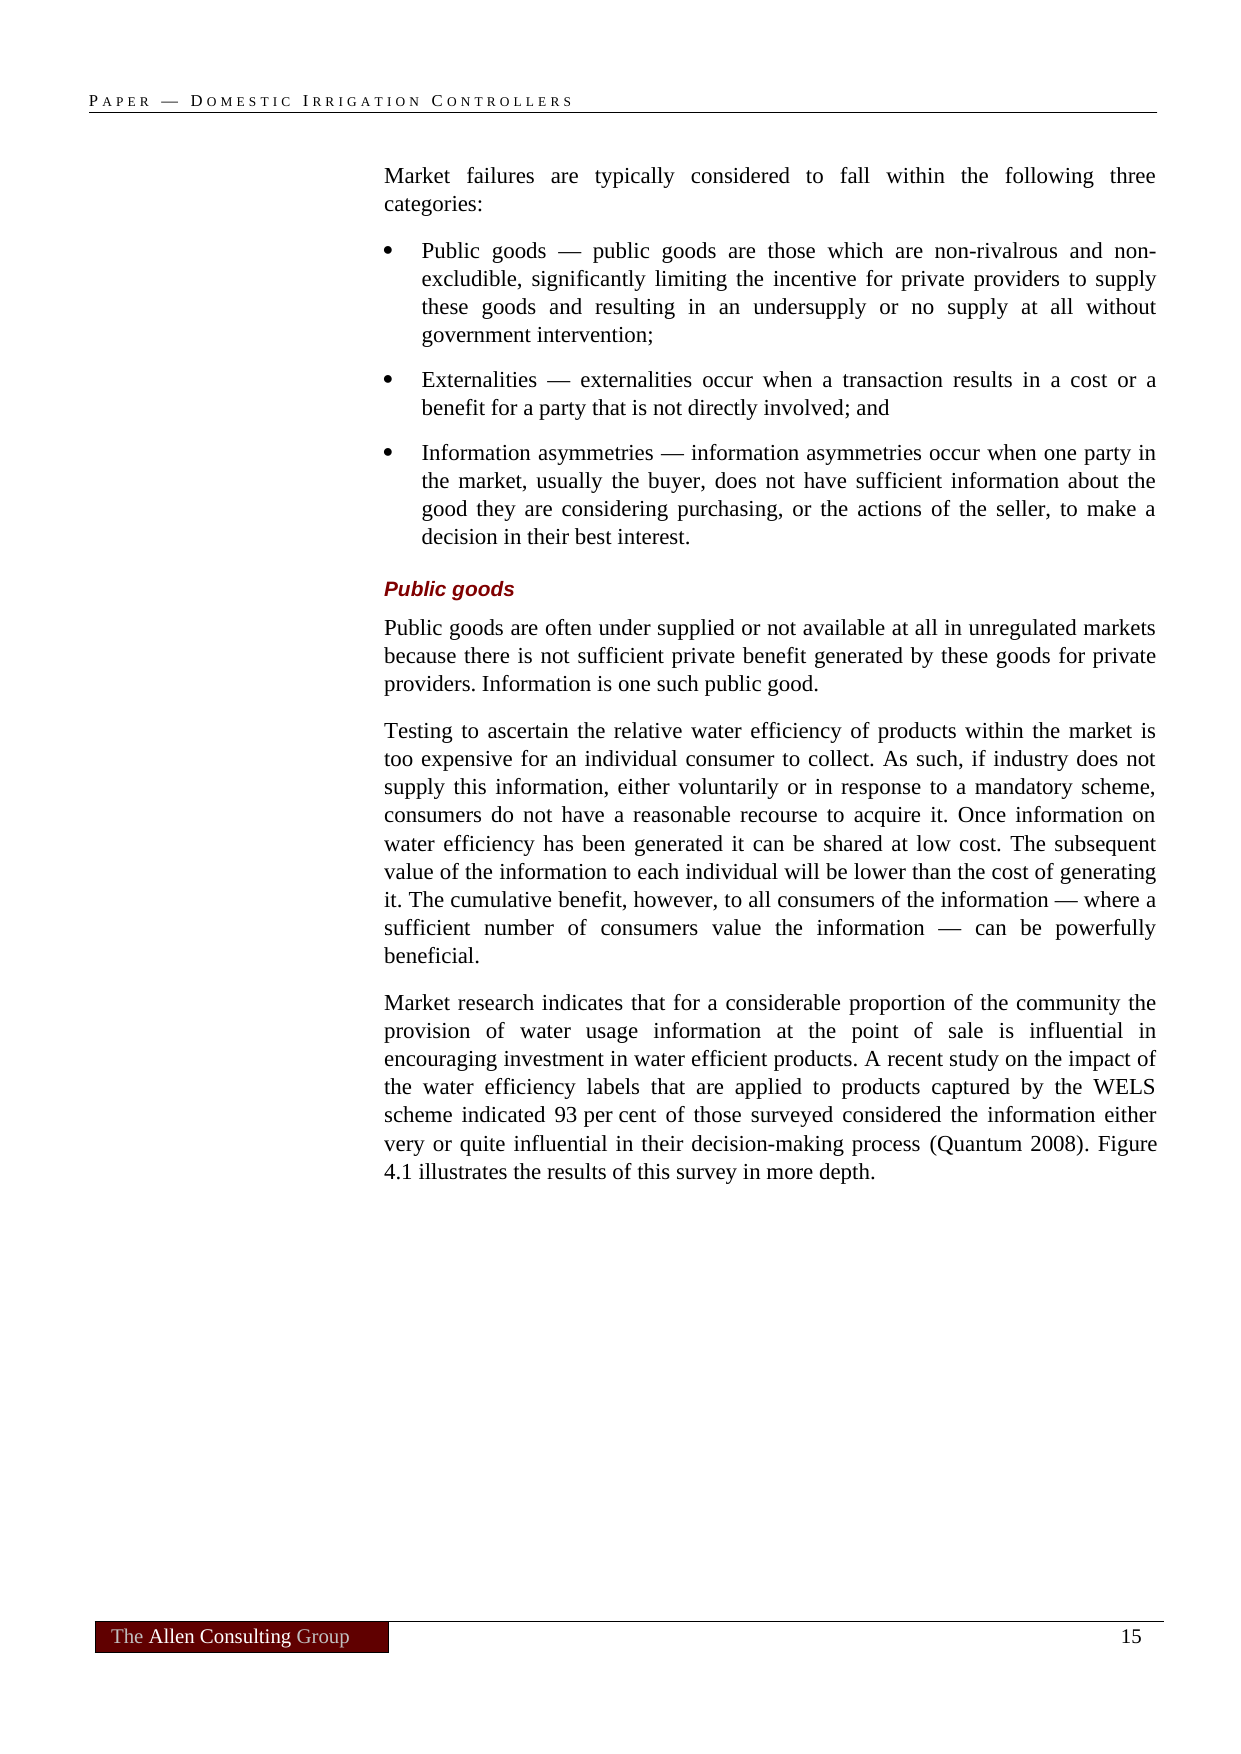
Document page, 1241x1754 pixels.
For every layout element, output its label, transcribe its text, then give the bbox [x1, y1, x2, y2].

text Testing to ascertain the relative water efficiency of products within the market is too expensive for an individual consumer to collect. As such, if industry does not supply this information, either voluntarily or in response to a mandatory scheme, consumers do not have a reasonable recourse to acquire it. Once information on water efficiency has been generated it can be shared at low cost. The subsequent value of the information to each individual will be lower than the cost of generating it. The cumulative benefit, however, to all consumers of the information — where a sufficient number of consumers value the information — can be powerfully beneficial. [384, 716, 1157, 969]
text Market failures are typically considered to fall within the following three categories: [384, 161, 1157, 217]
text Information asymmetries — information asymmetries occur when one party in the market, usually the buyer, does not have sufficient information about the good they are considering purchasing, or the actions of the seller, to make a decision in their best interest. [384, 438, 1157, 550]
text Public goods are often under supplied or not available at all in unregulated markets because there is not sufficient private benefit generated by these goods for private providers. Information is one such public good. [384, 613, 1157, 697]
subtitle Public goods [384, 575, 1152, 600]
text Market research indicates that for a considerable proportion of the community the provision of water usage information at the point of sale is influential in encouraging investment in water efficient products. A recent study on the impact of the water efficiency labels that are applied to products captured by the WELS scheme indicated 93 per cent of those surveyed considered the information either very or quite influential in their decision-making process (Quantum 2008). Figure 4.2 illustrates the results of this survey in more depth. [384, 988, 1157, 1185]
text Public goods — public goods are those which are non-rivalrous and non-excludible, significantly limiting the incentive for private providers to supply these goods and resulting in an undersupply or no supply at all without government intervention; [384, 236, 1157, 348]
text Externalities — externalities occur when a transaction results in a cost or a benefit for a party that is not directly involved; and [384, 365, 1157, 421]
